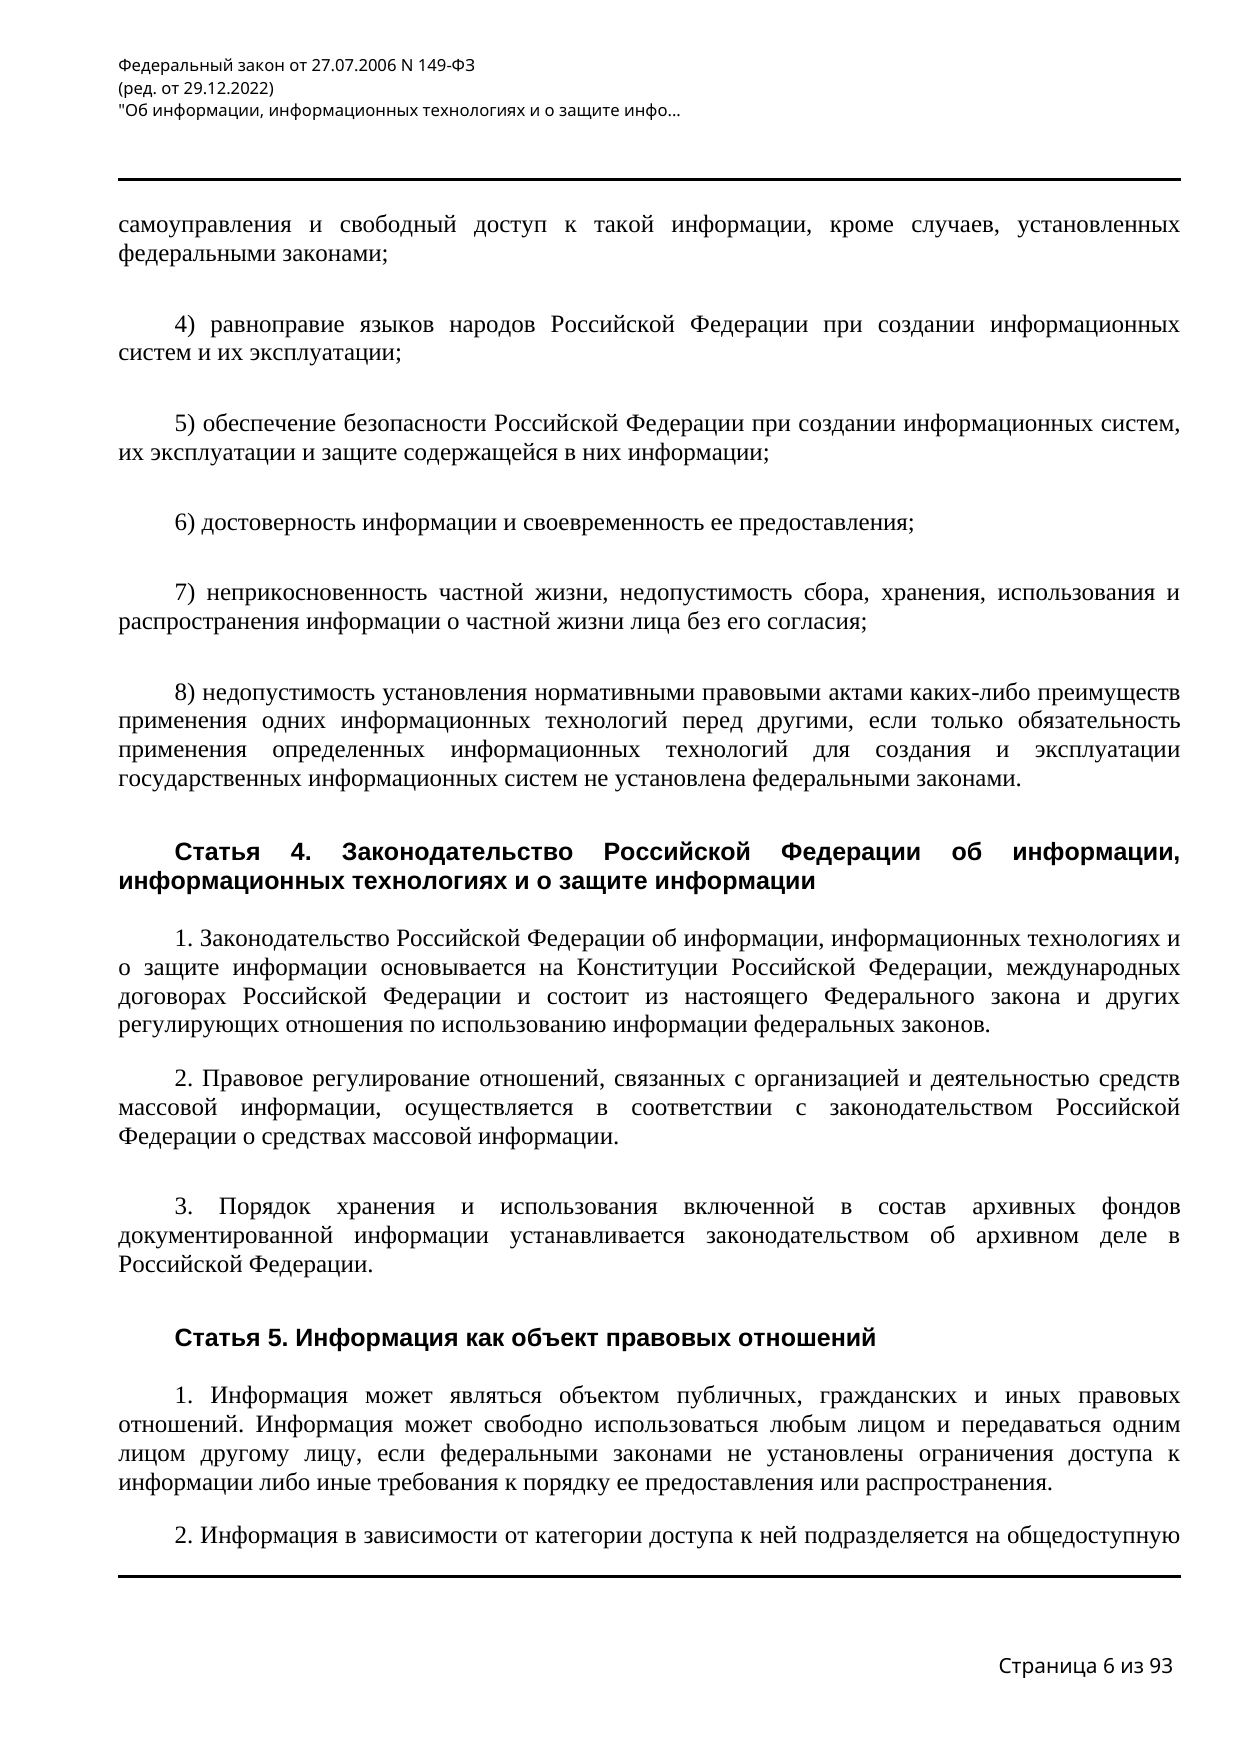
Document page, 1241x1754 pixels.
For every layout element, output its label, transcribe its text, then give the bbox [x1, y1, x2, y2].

text 5) обеспечение безопасности Российской Федерации при создании информационных систем, их эксплуатации и защите содержащейся в них информации; [118, 408, 1181, 465]
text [118, 1520, 1181, 1549]
title Статья 4. Законодательство Российской Федерации об информации, информационных технологиях и о защите информации [118, 837, 1181, 894]
text 6) достоверность информации и своевременность ее предоставления; [118, 507, 1181, 536]
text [118, 209, 1181, 267]
text 3. Порядок хранения и использования включенной в состав архивных фондов документированной информации устанавливается законодательством об архивном деле в Российской Федерации. [118, 1191, 1181, 1277]
text 8) недопустимость установления нормативными правовыми актами каких-либо преимуществ применения одних информационных технологий перед другими, если только обязательность применения определенных информационных технологий для создания и эксплуатации государственных информационных систем не установлена федеральными законами. [118, 677, 1181, 792]
text 4) равноправие языков народов Российской Федерации при создании информационных систем и их эксплуатации; [118, 309, 1181, 366]
text 2. Правовое регулирование отношений, связанных с организацией и деятельностью средств массовой информации, осуществляется в соответствии с законодательством Российской Федерации о средствах массовой информации. [118, 1063, 1181, 1149]
text 1. Законодательство Российской Федерации об информации, информационных технологиях и о защите информации основывается на Конституции Российской Федерации, международных договорах Российской Федерации и состоит из настоящего Федерального закона и других регулирующих отношения по использованию информации федеральных законов. [118, 923, 1181, 1038]
title Статья 5. Информация как объект правовых отношений [118, 1323, 1181, 1352]
text 1. Информация может являться объектом публичных, гражданских и иных правовых отношений. Информация может свободно использоваться любым лицом и передаваться одним лицом другому лицу, если федеральными законами не установлены ограничения доступа к информации либо иные требования к порядку ее предоставления или распространения. [118, 1380, 1181, 1495]
text 7) неприкосновенность частной жизни, недопустимость сбора, хранения, использования и распространения информации о частной жизни лица без его согласия; [118, 577, 1181, 635]
